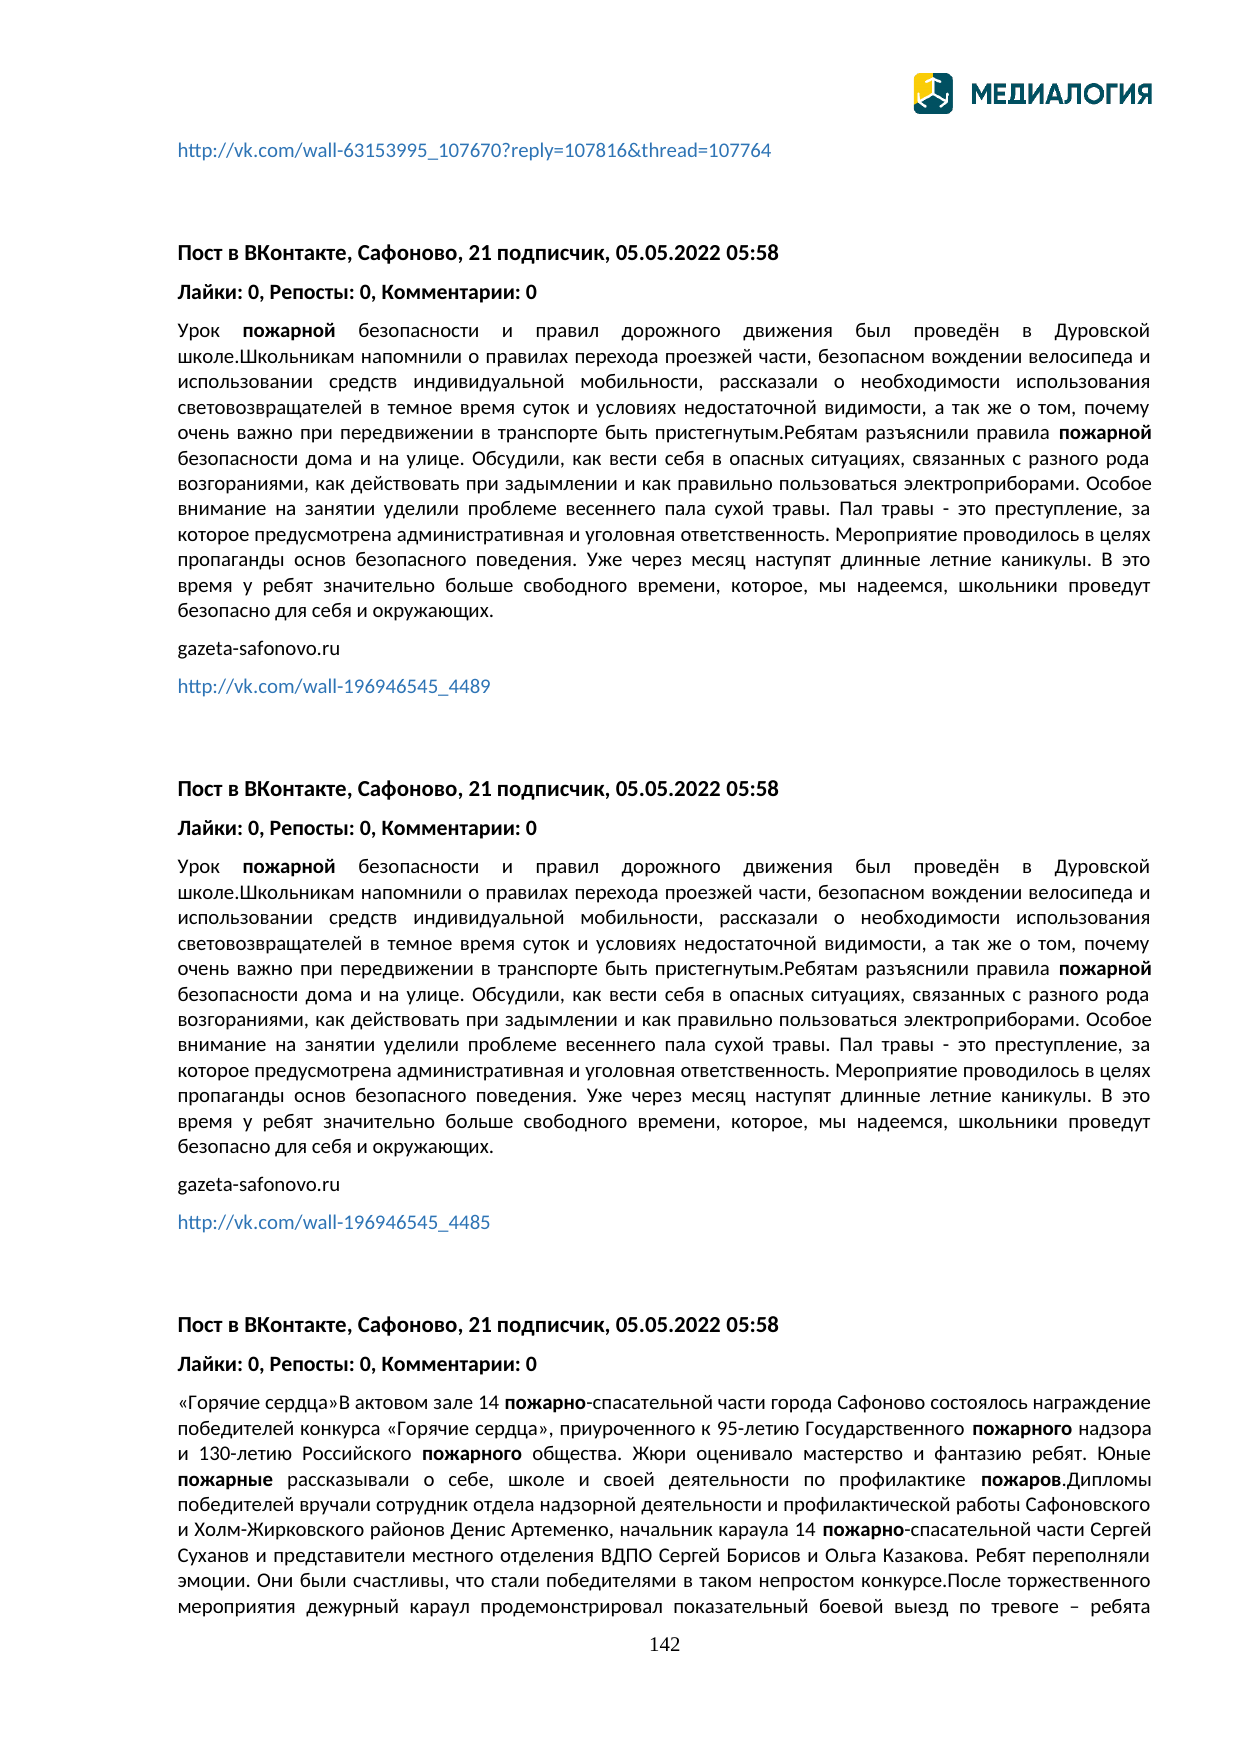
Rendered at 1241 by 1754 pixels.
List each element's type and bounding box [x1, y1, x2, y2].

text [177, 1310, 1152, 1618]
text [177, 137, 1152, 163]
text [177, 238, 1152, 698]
picture [913, 73, 1152, 114]
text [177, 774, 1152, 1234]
